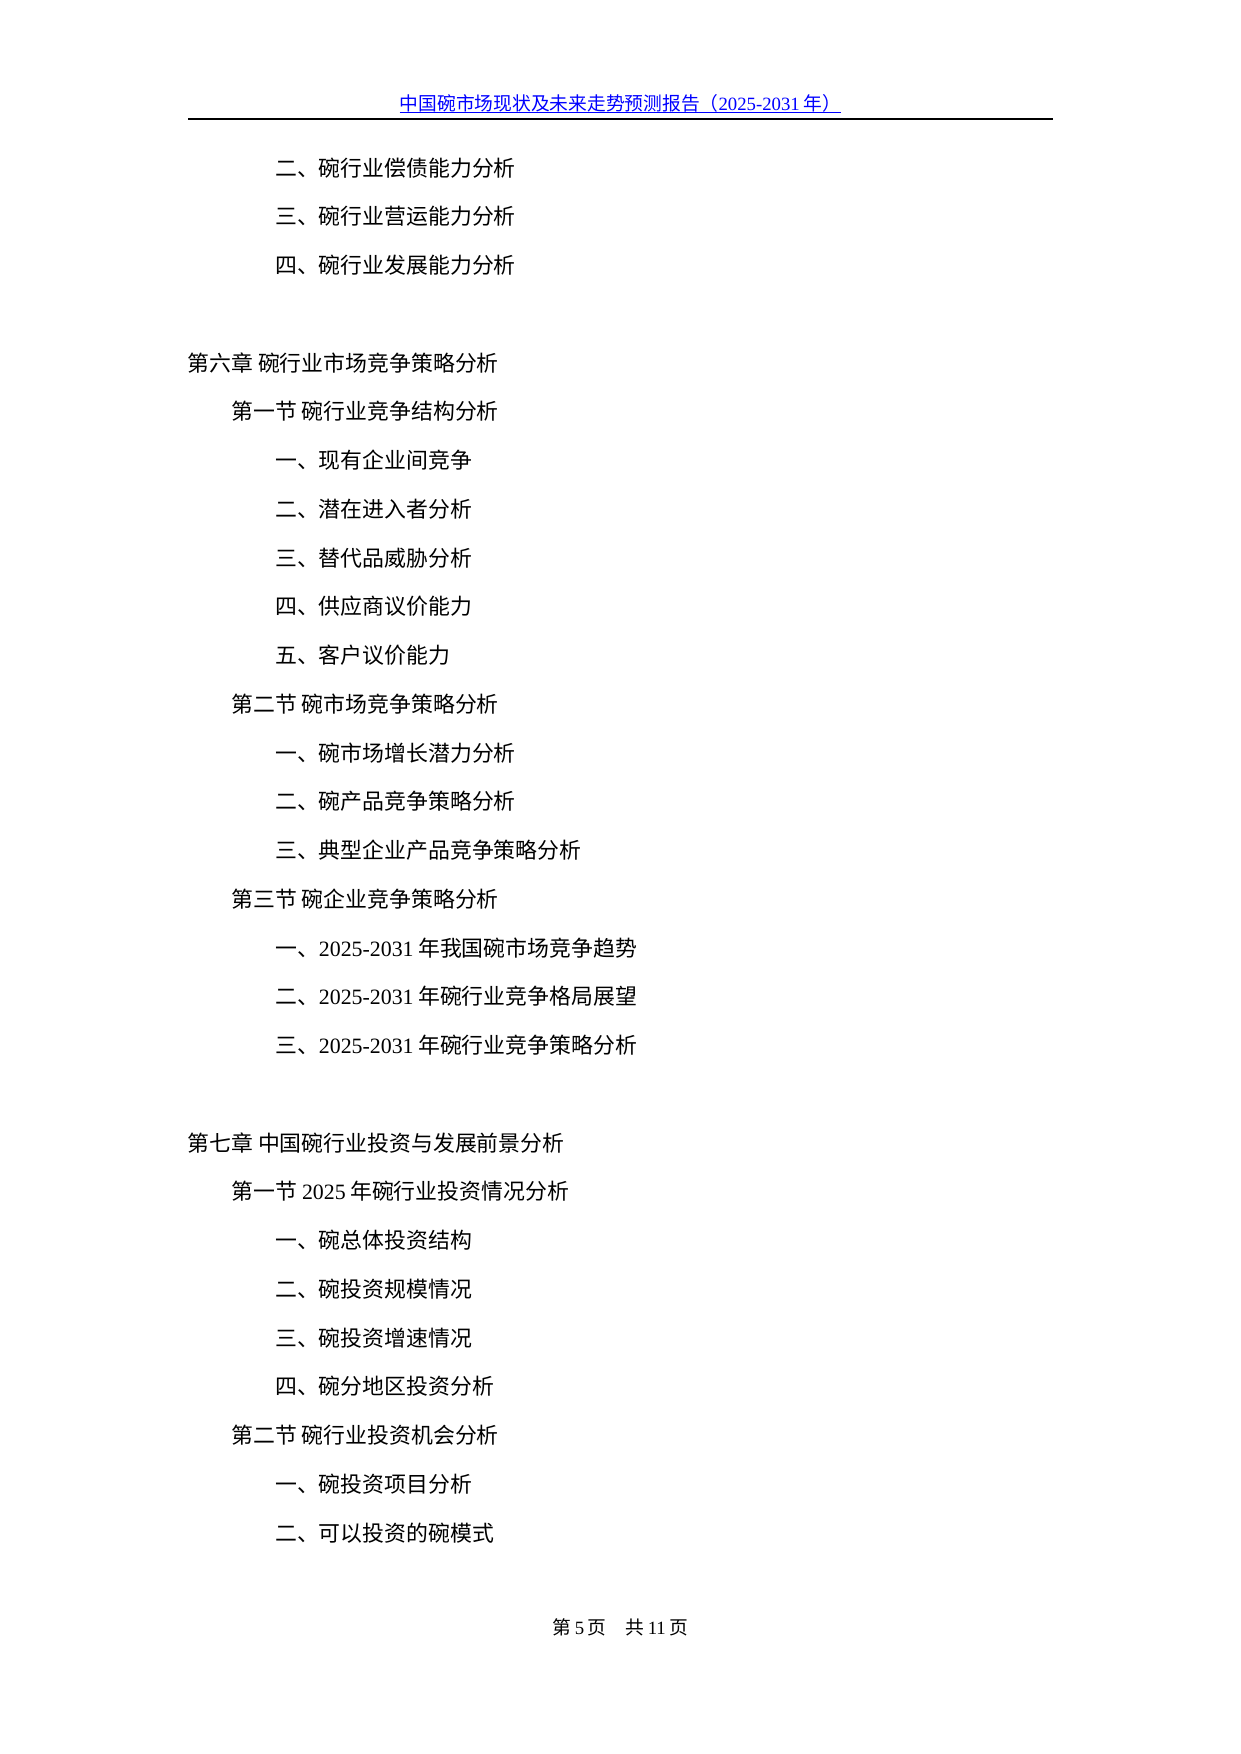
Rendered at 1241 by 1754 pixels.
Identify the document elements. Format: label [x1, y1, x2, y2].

text [187, 150, 1053, 1548]
